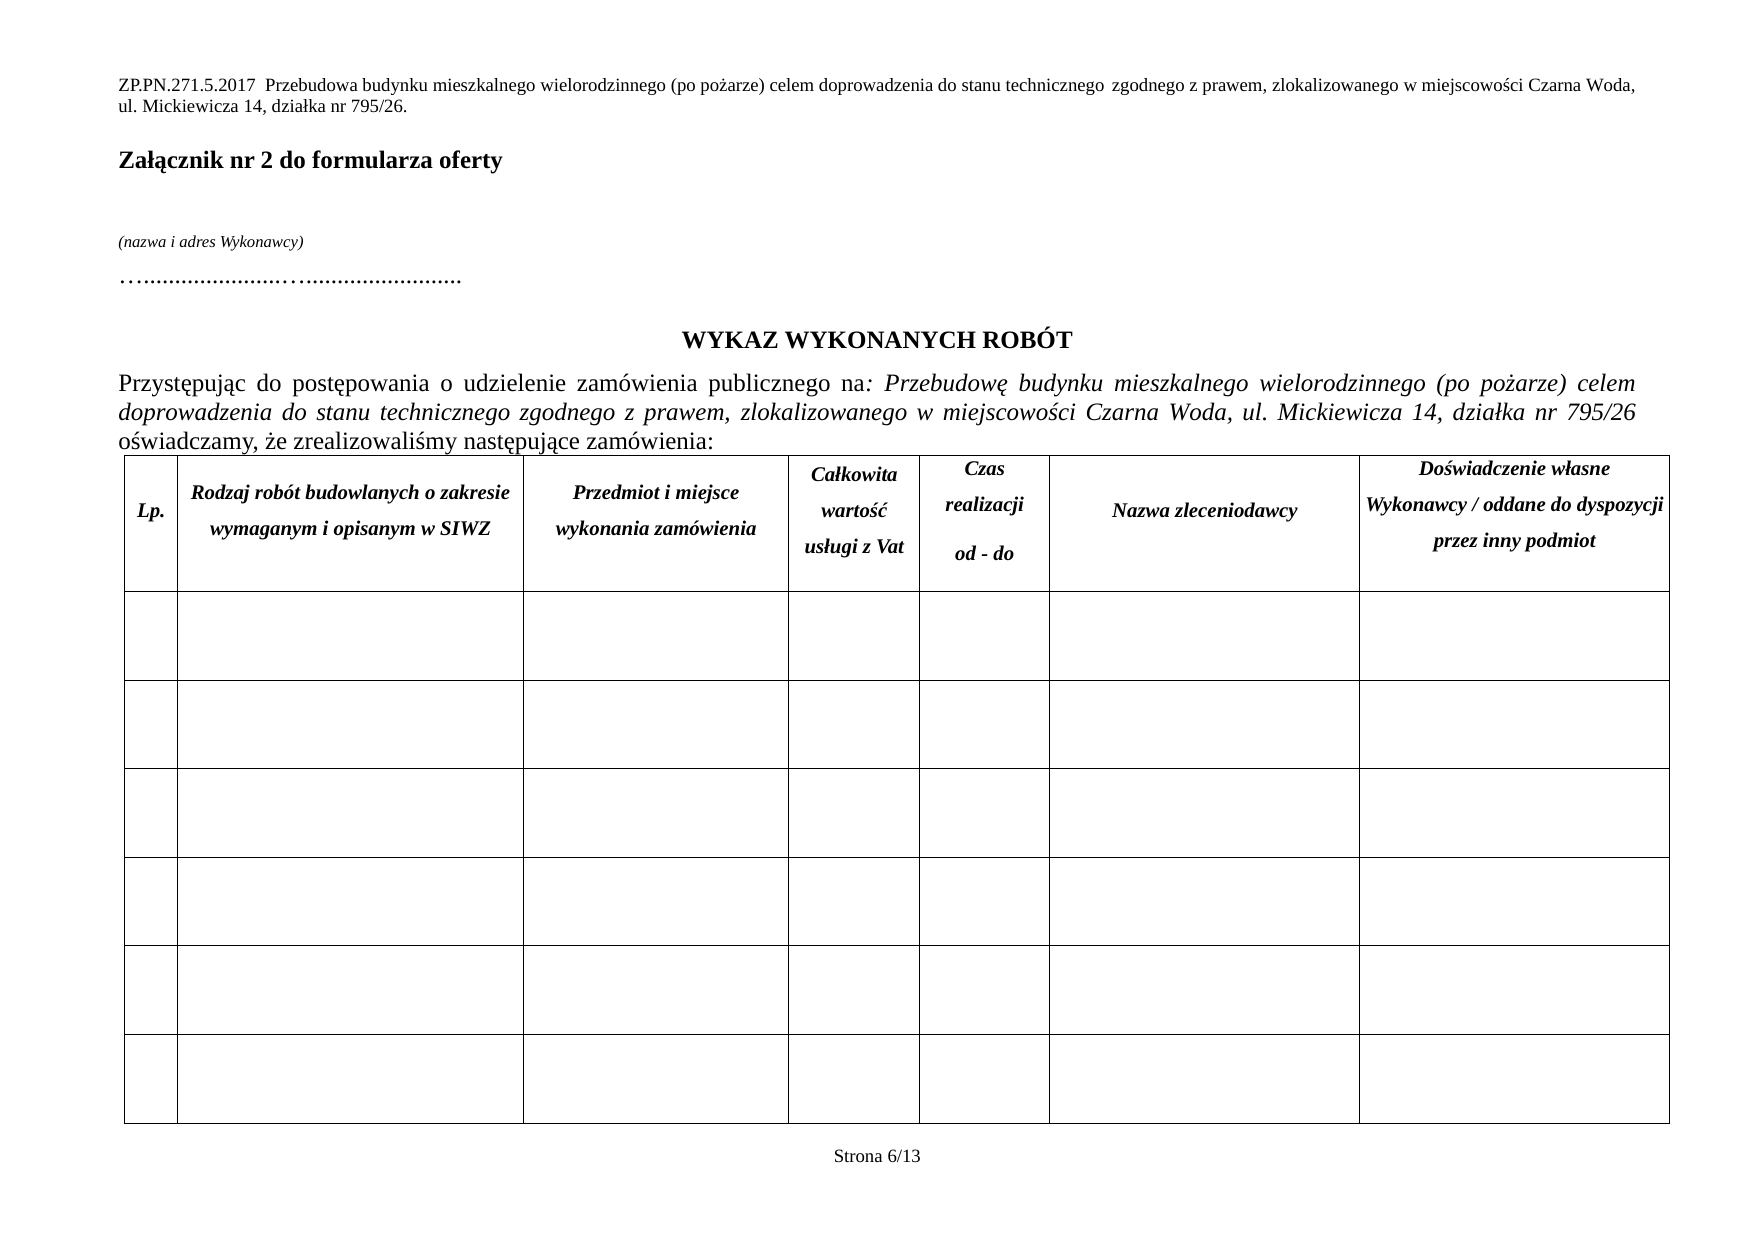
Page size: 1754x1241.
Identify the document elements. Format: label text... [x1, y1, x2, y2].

table_header Czas realizacji od - do [920, 456, 1049, 591]
table_cell [1360, 858, 1669, 945]
table_header Całkowita wartość usługi z Vat [789, 456, 919, 591]
table_cell [524, 1035, 788, 1122]
table_cell [789, 681, 919, 768]
table_cell [178, 769, 523, 857]
text Załącznik nr 2 do formularza oferty [118, 146, 1636, 174]
table_header Przedmiot i miejsce wykonania zamówienia [524, 456, 788, 591]
table_cell [125, 946, 177, 1034]
table_cell [178, 858, 523, 945]
table_cell [1050, 1035, 1359, 1122]
table_cell [920, 592, 1049, 680]
table_cell [920, 1035, 1049, 1122]
table_cell [1050, 858, 1359, 945]
table_cell [1360, 769, 1669, 857]
table_header Rodzaj robót budowlanych o zakresie wymaganym i opisanym w SIWZ [178, 456, 523, 591]
table_cell [524, 769, 788, 857]
table_cell [920, 946, 1049, 1034]
table_cell [125, 769, 177, 857]
table_cell [524, 858, 788, 945]
table_cell [1360, 946, 1669, 1034]
table_cell [178, 592, 523, 680]
text (nazwa i adres Wykonawcy) [118, 232, 1636, 251]
table_cell [920, 769, 1049, 857]
text Przystępując do postępowania o udzielenie zamówienia publicznego na: Przebudowę budynku mieszkalnego wielorodzinnego (po pożarze) celem doprowadzenia do stanu technicznego zgodnego z prawem, zlokalizowanego w miejscowości Czarna Woda, ul. Mickiewicza 14, działka nr 795/26 oświadczamy, że zrealizowaliśmy następujące zamówienia: [118, 368, 1636, 455]
table_cell [178, 681, 523, 768]
table_cell [1050, 681, 1359, 768]
table_cell [1050, 946, 1359, 1034]
table_header Lp. [125, 456, 177, 591]
table_header Doświadczenie własne Wykonawcy / oddane do dyspozycji przez inny podmiot [1360, 456, 1669, 591]
table_cell [789, 592, 919, 680]
table_cell [178, 946, 523, 1034]
table_cell [1050, 769, 1359, 857]
table_cell [524, 681, 788, 768]
table_cell [920, 858, 1049, 945]
table_cell [524, 592, 788, 680]
table_cell [1360, 592, 1669, 680]
table_cell [125, 681, 177, 768]
table_cell [125, 858, 177, 945]
table_cell [1050, 592, 1359, 680]
table_cell [178, 1035, 523, 1122]
table_header Nazwa zleceniodawcy [1050, 456, 1359, 591]
text WYKAZ WYKONANYCH ROBÓT [118, 325, 1636, 354]
table_cell [789, 769, 919, 857]
table_cell [125, 1035, 177, 1122]
text …......................…......................... [118, 261, 1636, 289]
table_cell [789, 858, 919, 945]
table_cell [920, 681, 1049, 768]
table_cell [524, 946, 788, 1034]
table_cell [789, 1035, 919, 1122]
table_cell [125, 592, 177, 680]
table_cell [789, 946, 919, 1034]
table_cell [1360, 681, 1669, 768]
table_cell [1360, 1035, 1669, 1122]
